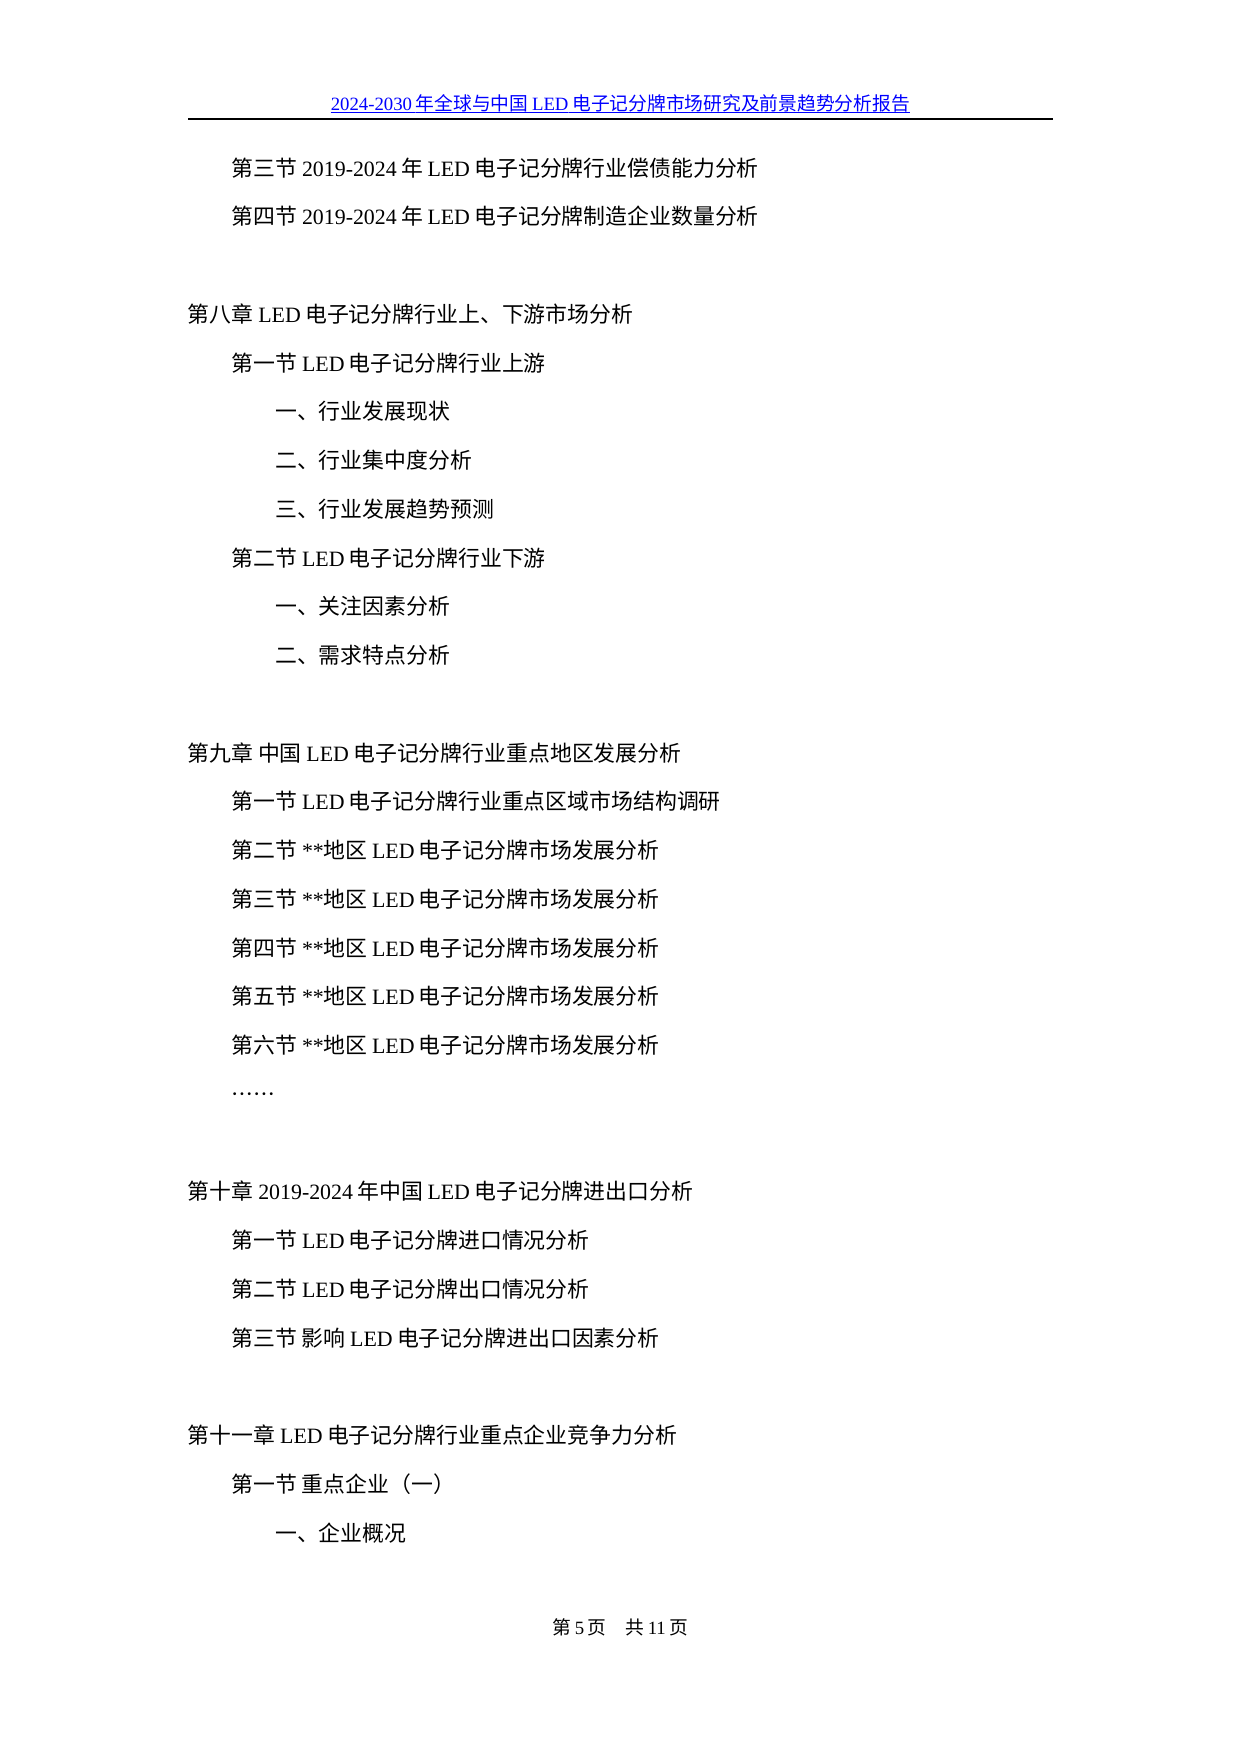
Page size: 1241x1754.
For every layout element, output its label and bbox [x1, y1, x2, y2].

text [187, 150, 1053, 1548]
